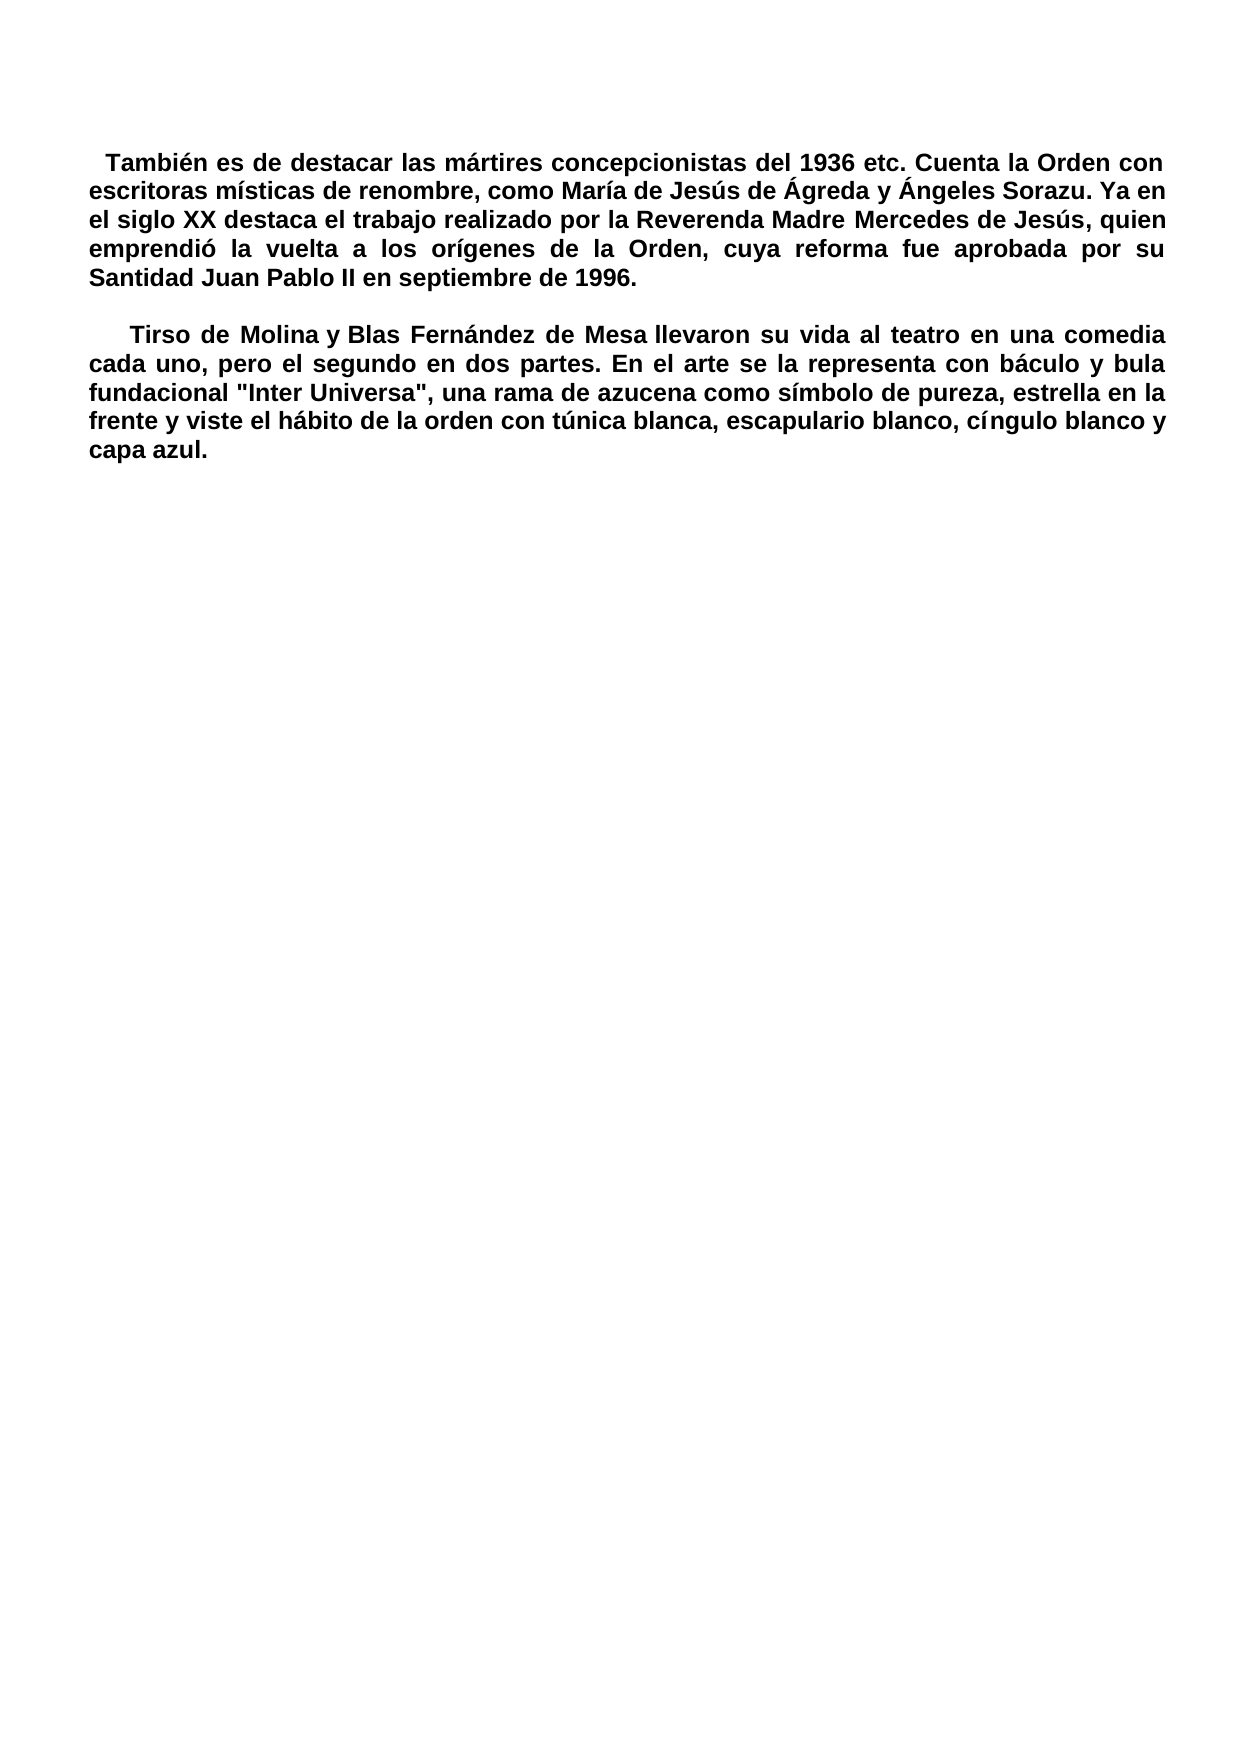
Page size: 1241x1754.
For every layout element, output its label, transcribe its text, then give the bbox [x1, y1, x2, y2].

text Tirso de Molina y Blas Fernández de Mesa llevaron su vida al teatro en una comedia cada uno, pero el segundo en dos partes. En el arte se la representa con báculo y bula fundacional "Inter Universa", una rama de azucena como símbolo de pureza, estrella en la frente y viste el hábito de la orden con túnica blanca, escapulario blanco, cíngulo blanco y capa azul. [88, 320, 1167, 464]
text También es de destacar las mártires concepcionistas del 1936 etc. Cuenta la Orden con escritoras místicas de renombre, como María de Jesús de Ágreda y Ángeles Sorazu. Ya en el siglo XX destaca el trabajo realizado por la Reverenda Madre Mercedes de Jesús, quien emprendió la vuelta a los orígenes de la Orden, cuya reforma fue aprobada por su Santidad Juan Pablo II en septiembre de 1996. [88, 148, 1167, 291]
